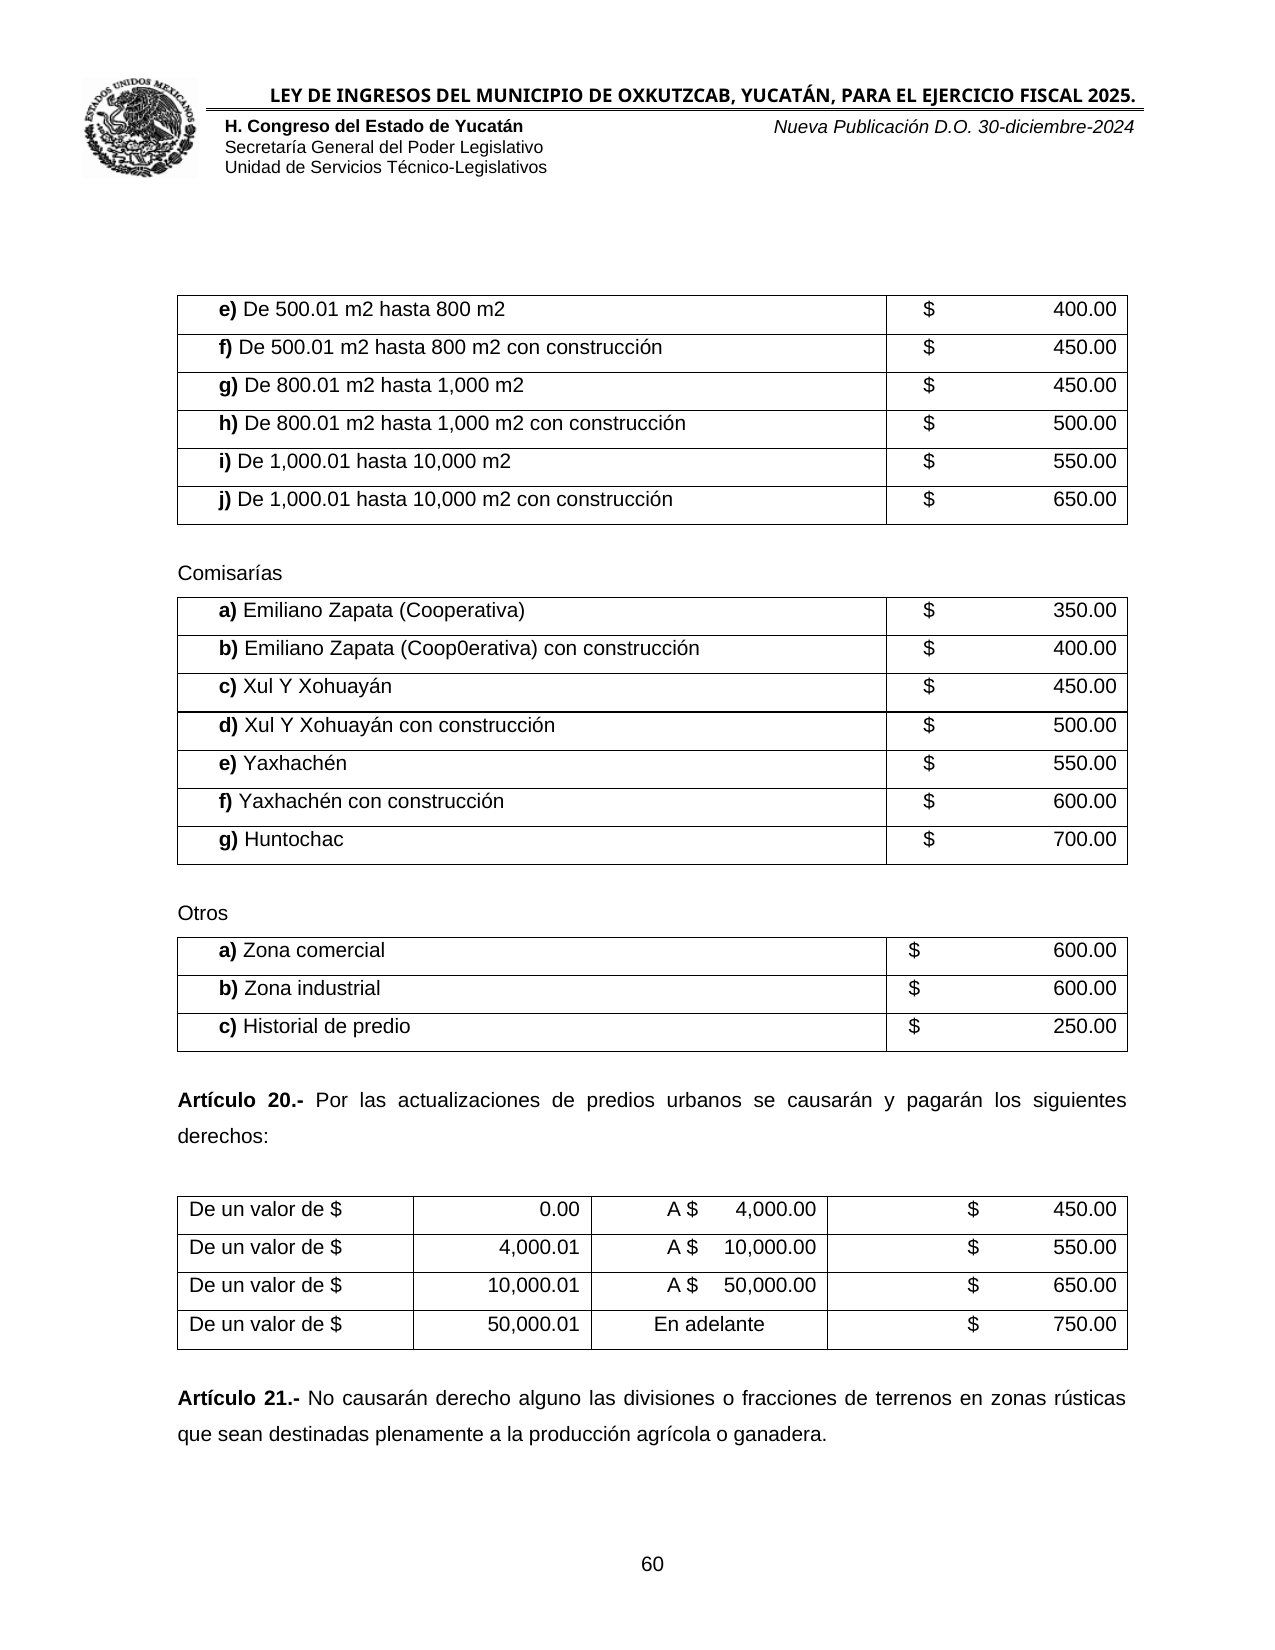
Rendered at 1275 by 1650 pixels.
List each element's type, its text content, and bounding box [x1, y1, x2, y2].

table_cell $ [887, 976, 931, 1013]
table_header 450.00 [990, 1197, 1127, 1234]
table_header De un valor de $ [178, 1197, 413, 1234]
table_header 350.00 [946, 598, 1127, 635]
table_header $ [828, 1197, 990, 1234]
table_cell c) Xul Y Xohuayán [178, 674, 886, 711]
table_cell d) Xul Y Xohuayán con construcción [178, 713, 886, 749]
table_cell 250.00 [931, 1014, 1127, 1051]
table_cell $ [887, 636, 946, 673]
table_cell 600.00 [931, 976, 1127, 1013]
text Otros [177, 901, 1127, 925]
table_cell $ [887, 674, 946, 711]
table_cell e) De 500.01 m2 hasta 800 m2 [178, 296, 886, 333]
table_header 600.00 [931, 938, 1127, 975]
table_cell 450.00 [946, 373, 1127, 410]
table_cell $ [887, 335, 946, 372]
table_header a) Zona comercial [178, 938, 886, 975]
table_cell De un valor de $ [178, 1235, 413, 1272]
table_cell 400.00 [946, 636, 1127, 673]
table_cell 600.00 [946, 789, 1127, 826]
table_cell $ [887, 296, 946, 333]
table_header $ [887, 598, 946, 635]
table_header 4,000.00 [709, 1197, 827, 1234]
table_cell 10,000.01 [414, 1273, 591, 1310]
table_cell 650.00 [946, 487, 1127, 524]
table_cell En adelante [592, 1311, 827, 1348]
table_cell A $ [592, 1235, 709, 1272]
table_cell $ [828, 1235, 990, 1272]
table_cell A $ [592, 1273, 709, 1310]
table_cell $ [887, 1014, 931, 1051]
table_cell $ [828, 1273, 990, 1310]
table_cell 550.00 [990, 1235, 1127, 1272]
table_cell De un valor de $ [178, 1273, 413, 1310]
table_cell 450.00 [946, 335, 1127, 372]
table_header 0.00 [414, 1197, 591, 1234]
table_cell $ [887, 789, 946, 826]
table_cell $ [887, 713, 946, 749]
table_cell 750.00 [990, 1311, 1127, 1348]
table_cell 50,000.01 [414, 1311, 591, 1348]
table_header A $ [592, 1197, 709, 1234]
table_cell g) Huntochac [178, 827, 886, 864]
table_cell $ [828, 1311, 990, 1348]
table_cell 4,000.01 [414, 1235, 591, 1272]
table_cell $ [887, 373, 946, 410]
table_header a) Emiliano Zapata (Cooperativa) [178, 598, 886, 635]
table_cell $ [887, 487, 946, 524]
table_cell i) De 1,000.01 hasta 10,000 m2 [178, 449, 886, 486]
table_cell 550.00 [946, 751, 1127, 788]
table_cell h) De 800.01 m2 hasta 1,000 m2 con construcción [178, 411, 886, 448]
table_cell $ [887, 827, 946, 864]
table_cell De un valor de $ [178, 1311, 413, 1348]
table_header $ [887, 938, 931, 975]
table_cell b) Zona industrial [178, 976, 886, 1013]
table_cell j) De 1,000.01 hasta 10,000 m2 con construcción [178, 487, 886, 524]
text Artículo 20.- Por las actualizaciones de predios urbanos se causarán y pagarán los siguientes derechos: [177, 1088, 1127, 1148]
table_cell 550.00 [946, 449, 1127, 486]
table_cell $ [887, 751, 946, 788]
table_cell 450.00 [946, 674, 1127, 711]
table_cell f) De 500.01 m2 hasta 800 m2 con construcción [178, 335, 886, 372]
table_cell f) Yaxhachén con construcción [178, 789, 886, 826]
text Comisarías [177, 561, 1127, 585]
table_cell 700.00 [946, 827, 1127, 864]
table_cell 400.00 [946, 296, 1127, 333]
table_cell 50,000.00 [709, 1273, 827, 1310]
table_cell 500.00 [946, 411, 1127, 448]
table_cell 500.00 [946, 713, 1127, 749]
text Artículo 21.- No causarán derecho alguno las divisiones o fracciones de terrenos en zonas rústicas que sean destinadas plenamente a la producción agrícola o ganadera. [177, 1385, 1127, 1445]
table_cell c) Historial de predio [178, 1014, 886, 1051]
table_cell $ [887, 411, 946, 448]
table_cell 10,000.00 [709, 1235, 827, 1272]
table_cell 650.00 [990, 1273, 1127, 1310]
table_cell g) De 800.01 m2 hasta 1,000 m2 [178, 373, 886, 410]
table_cell e) Yaxhachén [178, 751, 886, 788]
table_cell b) Emiliano Zapata (Coop0erativa) con construcción [178, 636, 886, 673]
table_cell $ [887, 449, 946, 486]
